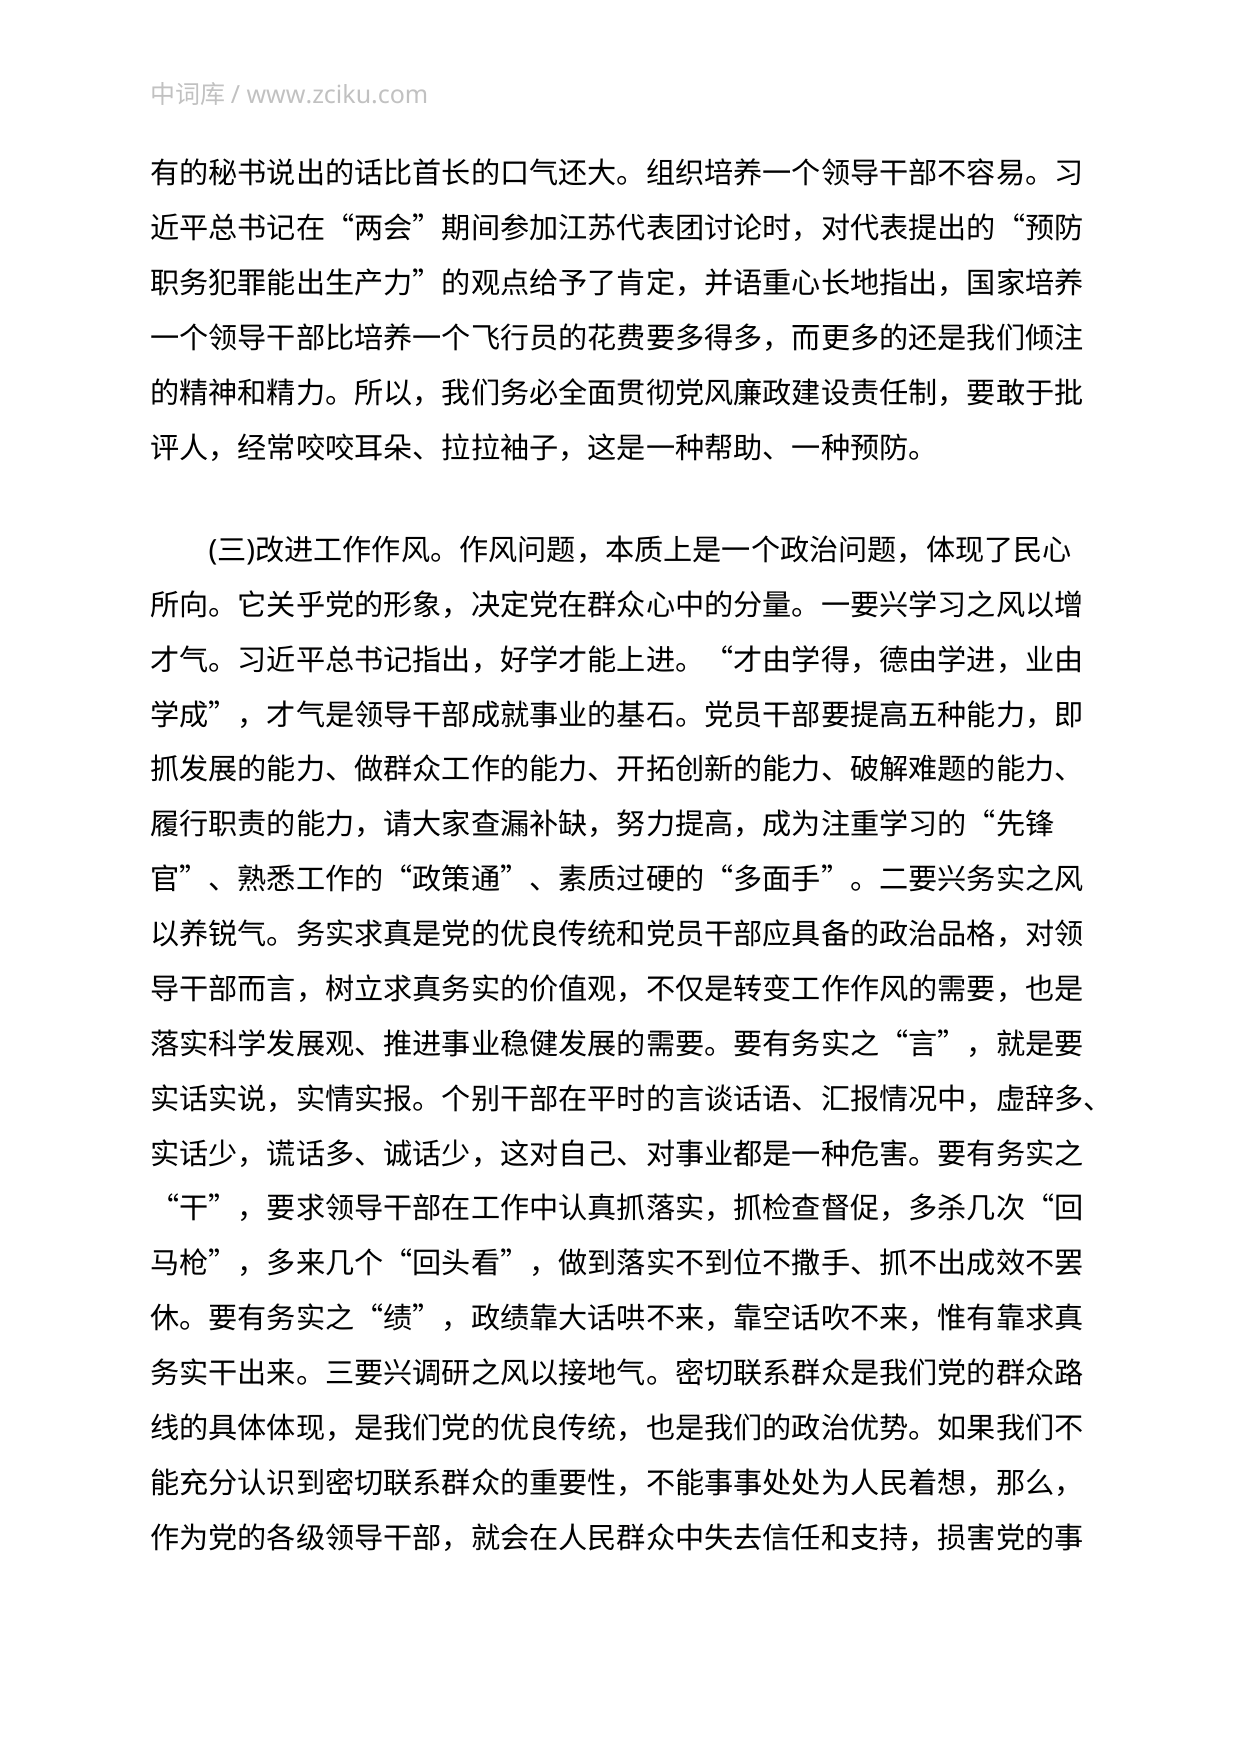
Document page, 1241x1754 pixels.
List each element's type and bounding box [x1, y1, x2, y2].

text [150, 526, 1090, 1557]
text [150, 150, 1090, 467]
